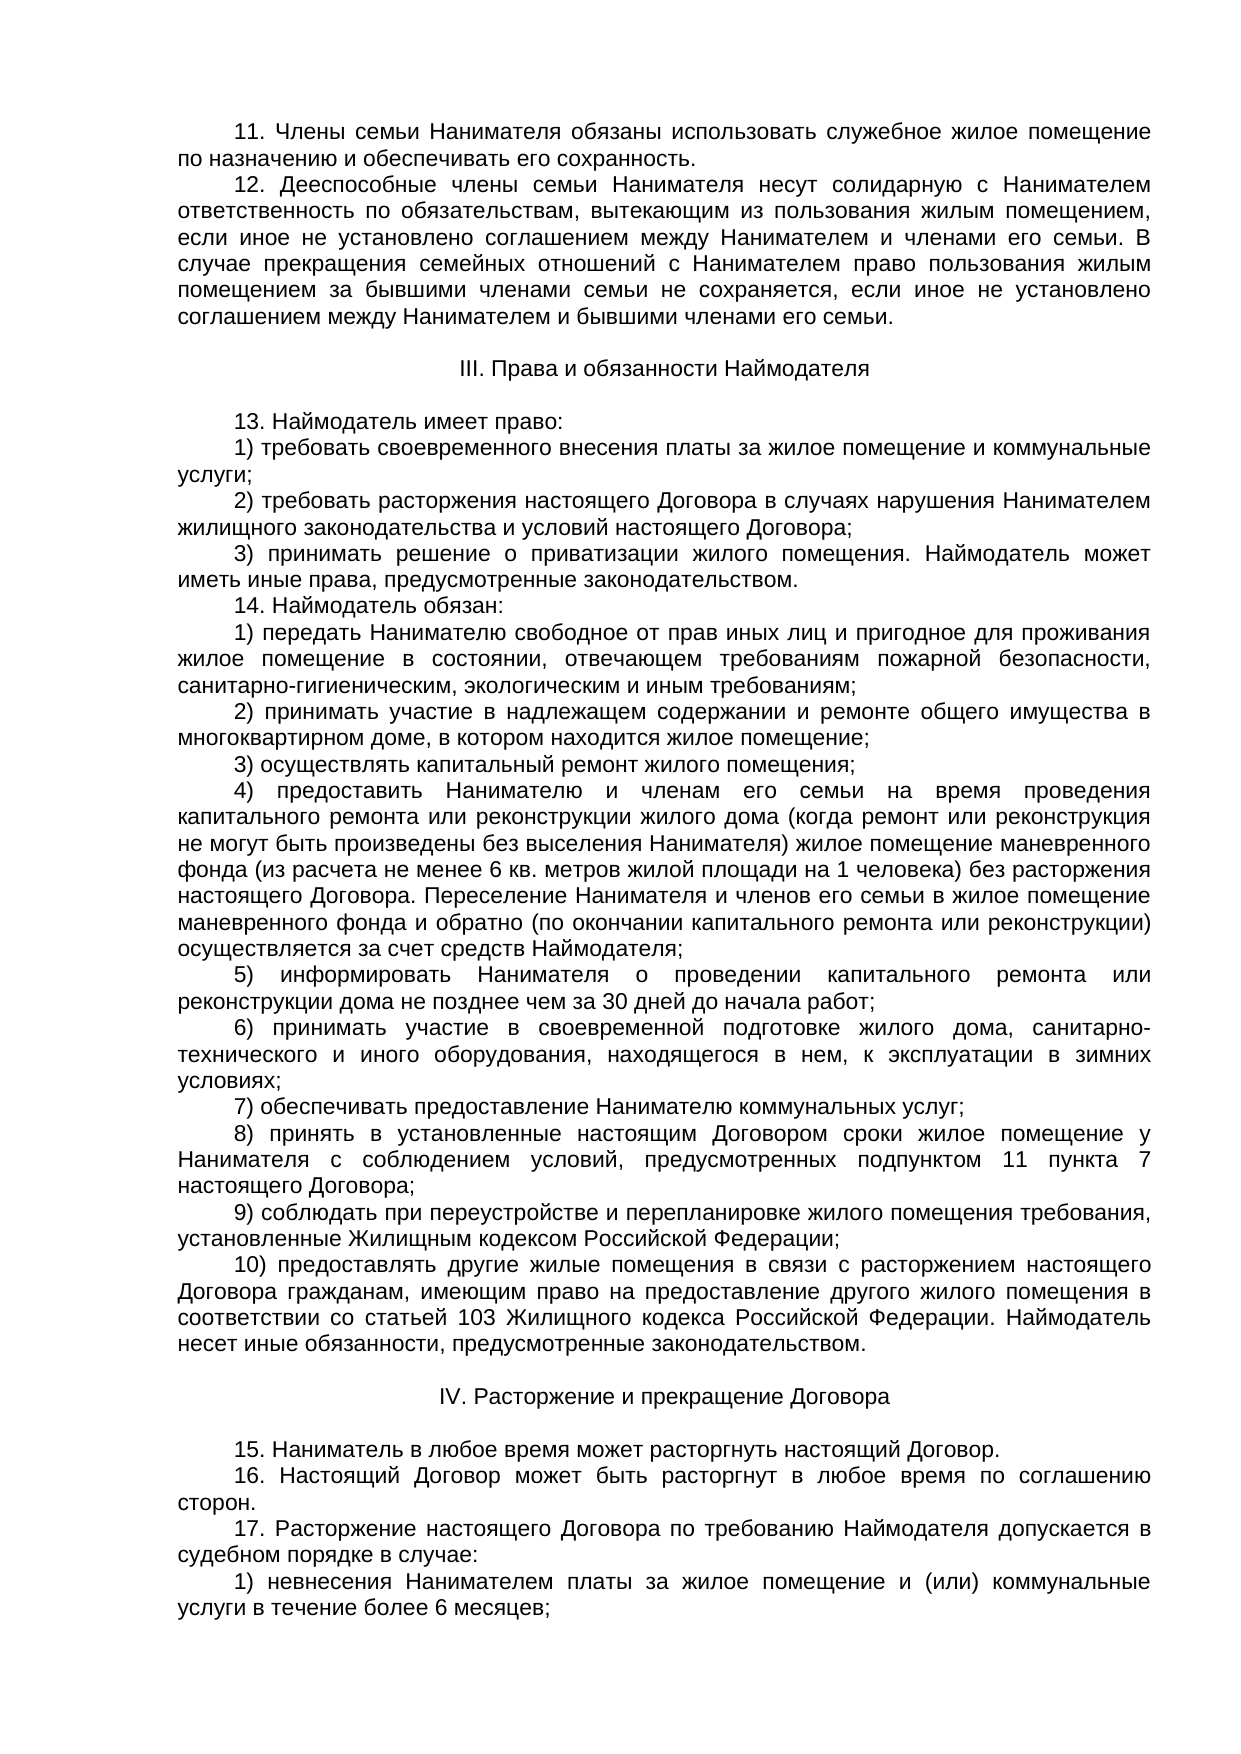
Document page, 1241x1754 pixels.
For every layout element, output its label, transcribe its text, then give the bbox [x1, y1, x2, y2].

text 16. Настоящий Договор может быть расторгнут в любое время по соглашению сторон. [177, 1462, 1152, 1515]
text 14. Наймодатель обязан: [177, 592, 1152, 619]
text 1) невнесения Нанимателем платы за жилое помещение и (или) коммунальные услуги в течение более 6 месяцев; [177, 1568, 1152, 1620]
text 2) требовать расторжения настоящего Договора в случаях нарушения Нанимателем жилищного законодательства и условий настоящего Договора; [177, 487, 1152, 540]
text 2) принимать участие в надлежащем содержании и ремонте общего имущества в многоквартирном доме, в котором находится жилое помещение; [177, 698, 1152, 751]
text 5) информировать Нанимателя о проведении капитального ремонта или реконструкции дома не позднее чем за 30 дней до начала работ; [177, 961, 1152, 1014]
text III. Права и обязанности Наймодателя [177, 355, 1152, 382]
text 3) осуществлять капитальный ремонт жилого помещения; [177, 751, 1152, 777]
text 11. Члены семьи Нанимателя обязаны использовать служебное жилое помещение по назначению и обеспечивать его сохранность. [177, 118, 1152, 171]
text 8) принять в установленные настоящим Договором сроки жилое помещение у Нанимателя с соблюдением условий, предусмотренных подпунктом 11 пункта 7 настоящего Договора; [177, 1119, 1152, 1199]
text 3) принимать решение о приватизации жилого помещения. Наймодатель может иметь иные права, предусмотренные законодательством. [177, 540, 1152, 592]
text 10) предоставлять другие жилые помещения в связи с расторжением настоящего Договора гражданам, имеющим право на предоставление другого жилого помещения в соответствии со статьей 103 Жилищного кодекса Российской Федерации. Наймодатель несет иные обязанности, предусмотренные законодательством. [177, 1251, 1152, 1357]
text 7) обеспечивать предоставление Нанимателю коммунальных услуг; [177, 1093, 1152, 1119]
text 15. Наниматель в любое время может расторгнуть настоящий Договор. [177, 1436, 1152, 1462]
text 4) предоставить Нанимателю и членам его семьи на время проведения капитального ремонта или реконструкции жилого дома (когда ремонт или реконструкция не могут быть произведены без выселения Нанимателя) жилое помещение маневренного фонда (из расчета не менее 6 кв. метров жилой площади на 1 человека) без расторжения настоящего Договора. Переселение Нанимателя и членов его семьи в жилое помещение маневренного фонда и обратно (по окончании капитального ремонта или реконструкции) осуществляется за счет средств Наймодателя; [177, 777, 1152, 961]
text 12. Дееспособные члены семьи Нанимателя несут солидарную с Нанимателем ответственность по обязательствам, вытекающим из пользования жилым помещением, если иное не установлено соглашением между Нанимателем и членами его семьи. В случае прекращения семейных отношений с Нанимателем право пользования жилым помещением за бывшими членами семьи не сохраняется, если иное не установлено соглашением между Нанимателем и бывшими членами его семьи. [177, 171, 1152, 329]
text 13. Наймодатель имеет право: [177, 408, 1152, 434]
text 6) принимать участие в своевременной подготовке жилого дома, санитарно-технического и иного оборудования, находящегося в нем, к эксплуатации в зимних условиях; [177, 1014, 1152, 1093]
text 9) соблюдать при переустройстве и перепланировке жилого помещения требования, установленные Жилищным кодексом Российской Федерации; [177, 1199, 1152, 1251]
text IV. Расторжение и прекращение Договора [177, 1383, 1152, 1409]
text 17. Расторжение настоящего Договора по требованию Наймодателя допускается в судебном порядке в случае: [177, 1515, 1152, 1568]
text 1) передать Нанимателю свободное от прав иных лиц и пригодное для проживания жилое помещение в состоянии, отвечающем требованиям пожарной безопасности, санитарно-гигиеническим, экологическим и иным требованиям; [177, 619, 1152, 698]
text 1) требовать своевременного внесения платы за жилое помещение и коммунальные услуги; [177, 434, 1152, 487]
